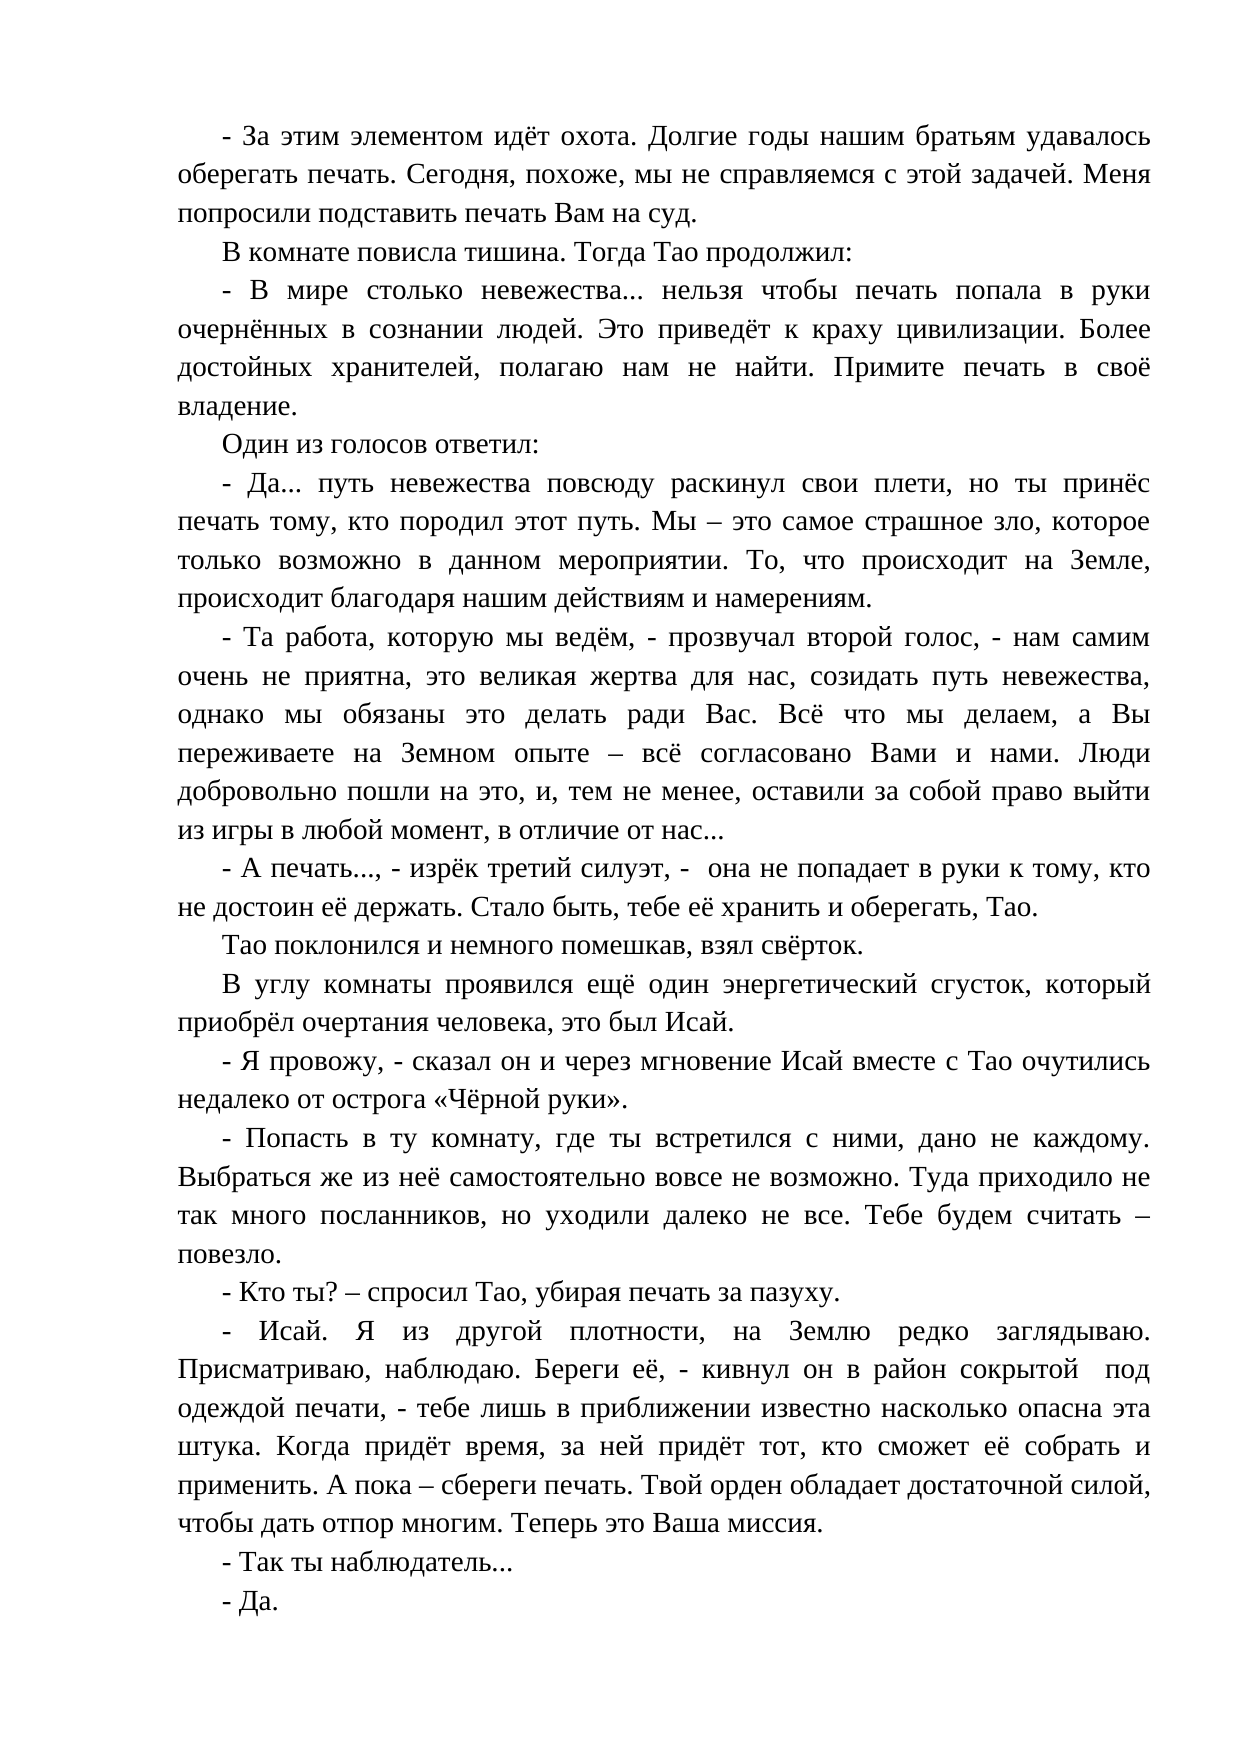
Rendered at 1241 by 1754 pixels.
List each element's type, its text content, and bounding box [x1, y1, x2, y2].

text - Я провожу, - сказал он и через мгновение Исай вместе с Тао очутились недалеко от острога «Чёрной руки». [177, 1043, 1152, 1115]
text В углу комнаты проявился ещё один энергетический сгусток, который приобрёл очертания человека, это был Исай. [177, 966, 1152, 1038]
text - Та работа, которую мы ведём, - прозвучал второй голос, - нам самим очень не приятна, это великая жертва для нас, созидать путь невежества, однако мы обязаны это делать ради Вас. Всё что мы делаем, а Вы переживаете на Земном опыте – всё согласовано Вами и нами. Люди добровольно пошли на это, и, тем не менее, оставили за собой право выйти из игры в любой момент, в отличие от нас... [177, 619, 1152, 845]
text - Исай. Я из другой плотности, на Землю редко заглядываю. Присматриваю, наблюдаю. Береги её, - кивнул он в район сокрытой под одеждой печати, - тебе лишь в приближении известно насколько опасна эта штука. Когда придёт время, за ней придёт тот, кто сможет её собрать и применить. А пока – сбереги печать. Твой орден обладает достаточной силой, чтобы дать отпор многим. Теперь это Ваша миссия. [177, 1313, 1152, 1539]
text - А печать..., - изрёк третий силуэт, - она не попадает в руки к тому, кто не достоин её держать. Стало быть, тебе её хранить и оберегать, Тао. [177, 850, 1152, 922]
text - Попасть в ту комнату, где ты встретился с ними, дано не каждому. Выбраться же из неё самостоятельно вовсе не возможно. Туда приходило не так много посланников, но уходили далеко не все. Тебе будем считать – повезло. [177, 1120, 1152, 1269]
text - Так ты наблюдатель... [177, 1544, 1152, 1578]
text - Да. [177, 1583, 1152, 1616]
text - Кто ты? – спросил Тао, убирая печать за пазуху. [177, 1274, 1152, 1308]
text Тао поклонился и немного помешкав, взял свёрток. [177, 927, 1152, 961]
text - Да... путь невежества повсюду раскинул свои плети, но ты принёс печать тому, кто породил этот путь. Мы – это самое страшное зло, которое только возможно в данном мероприятии. То, что происходит на Земле, происходит благодаря нашим действиям и намерениям. [177, 465, 1152, 614]
text - За этим элементом идёт охота. Долгие годы нашим братьям удавалось оберегать печать. Сегодня, похоже, мы не справляемся с этой задачей. Меня попросили подставить печать Вам на суд. [177, 118, 1152, 229]
text Один из голосов ответил: [177, 426, 1152, 460]
text В комнате повисла тишина. Тогда Тао продолжил: [177, 234, 1152, 267]
text - В мире столько невежества... нельзя чтобы печать попала в руки очернённых в сознании людей. Это приведёт к краху цивилизации. Более достойных хранителей, полагаю нам не найти. Примите печать в своё владение. [177, 272, 1152, 421]
